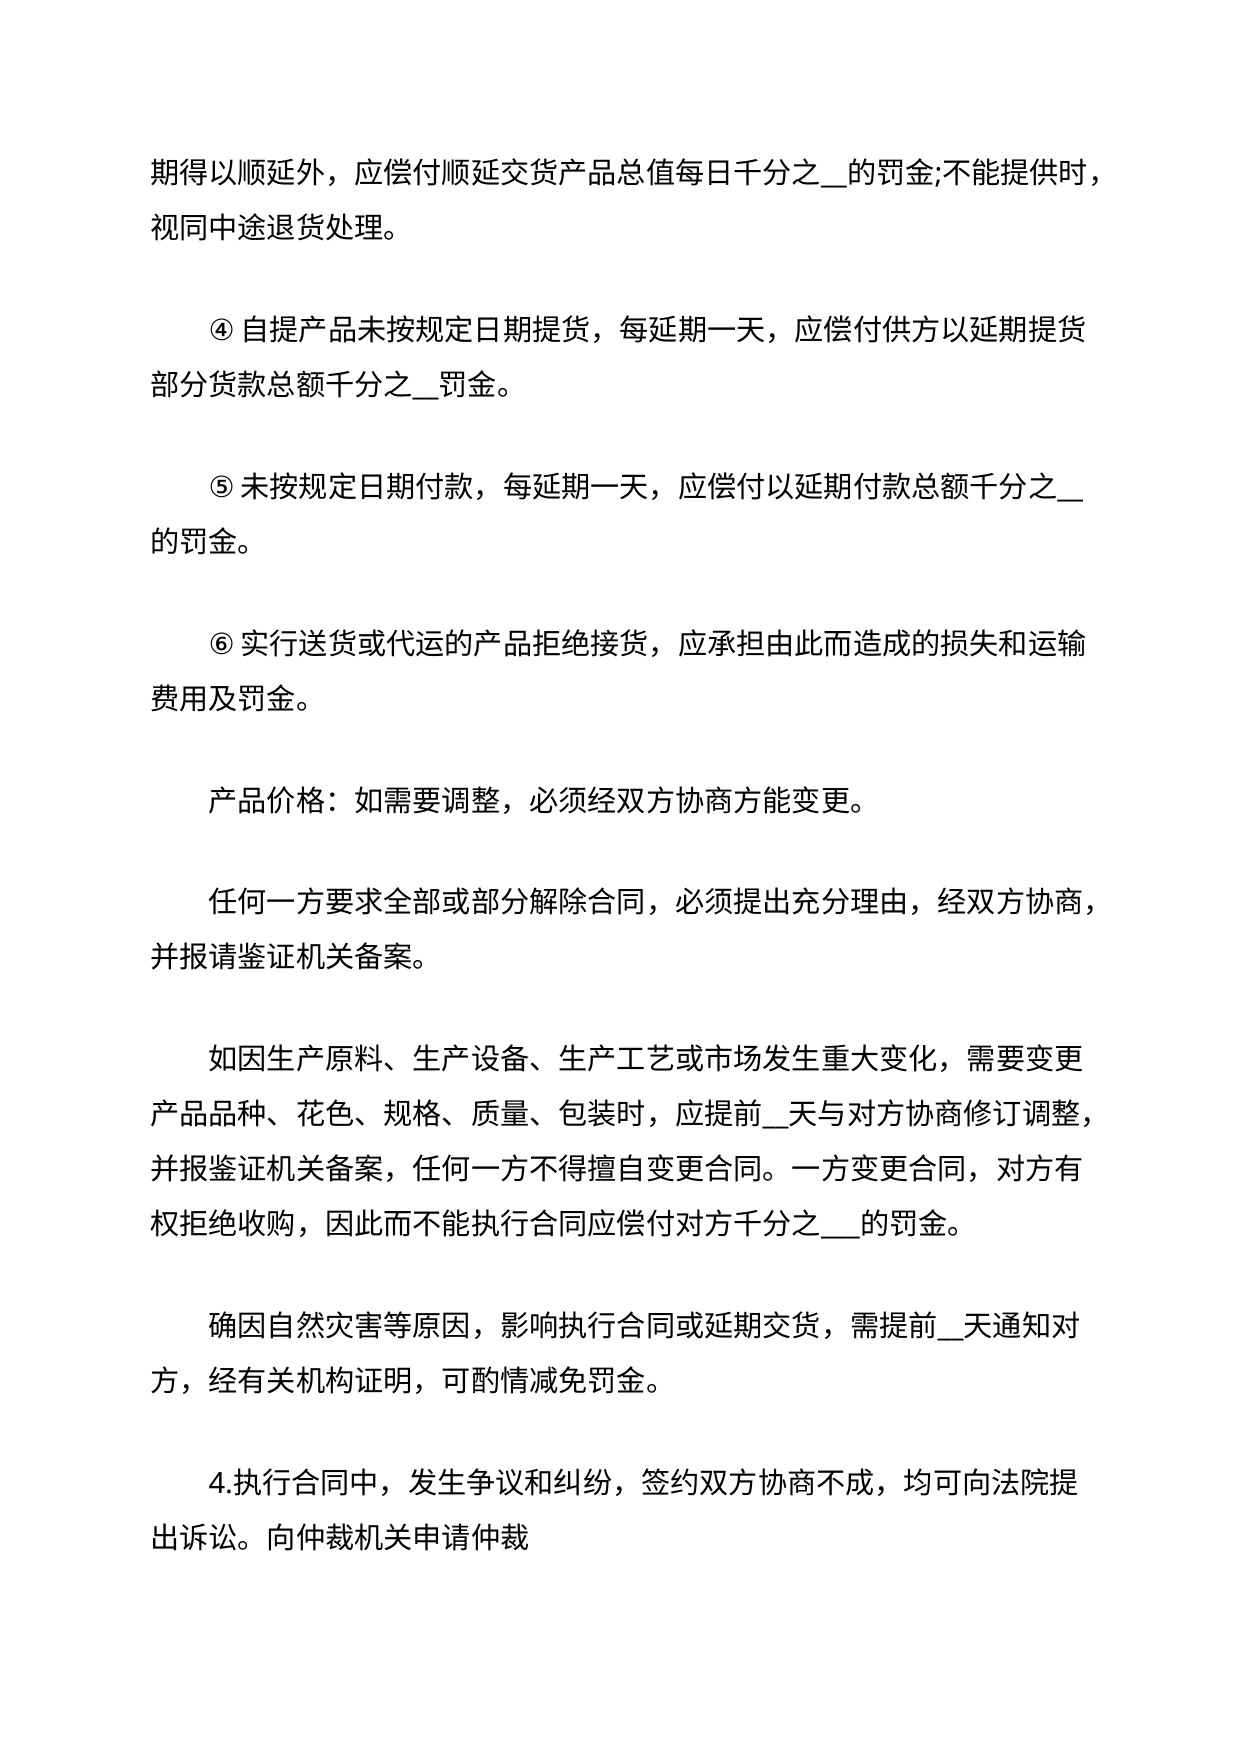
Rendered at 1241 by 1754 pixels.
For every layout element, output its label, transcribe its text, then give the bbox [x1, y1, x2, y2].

text 任何一方要求全部或部分解除合同，必须提出充分理由，经双方协商，并报请鉴证机关备案。 [150, 879, 1090, 976]
text ④自提产品未按规定日期提货，每延期一天，应偿付供方以延期提货部分货款总额千分之__罚金。 [150, 307, 1090, 404]
text 产品价格：如需要调整，必须经双方协商方能变更。 [150, 777, 1090, 819]
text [150, 150, 1090, 247]
text 如因生产原料、生产设备、生产工艺或市场发生重大变化，需要变更产品品种、花色、规格、质量、包装时，应提前__天与对方协商修订调整，并报鉴证机关备案，任何一方不得擅自变更合同。一方变更合同，对方有权拒绝收购，因此而不能执行合同应偿付对方千分之___的罚金。 [150, 1036, 1090, 1243]
text 确因自然灾害等原因，影响执行合同或延期交货，需提前__天通知对方，经有关机构证明，可酌情减免罚金。 [150, 1302, 1090, 1400]
text ⑥实行送货或代运的产品拒绝接货，应承担由此而造成的损失和运输费用及罚金。 [150, 621, 1090, 718]
text 4.执行合同中，发生争议和纠纷，签约双方协商不成，均可向法院提出诉讼。向仲裁机关申请仲裁 [150, 1459, 1090, 1557]
text ⑤未按规定日期付款，每延期一天，应偿付以延期付款总额千分之__的罚金。 [150, 464, 1090, 561]
